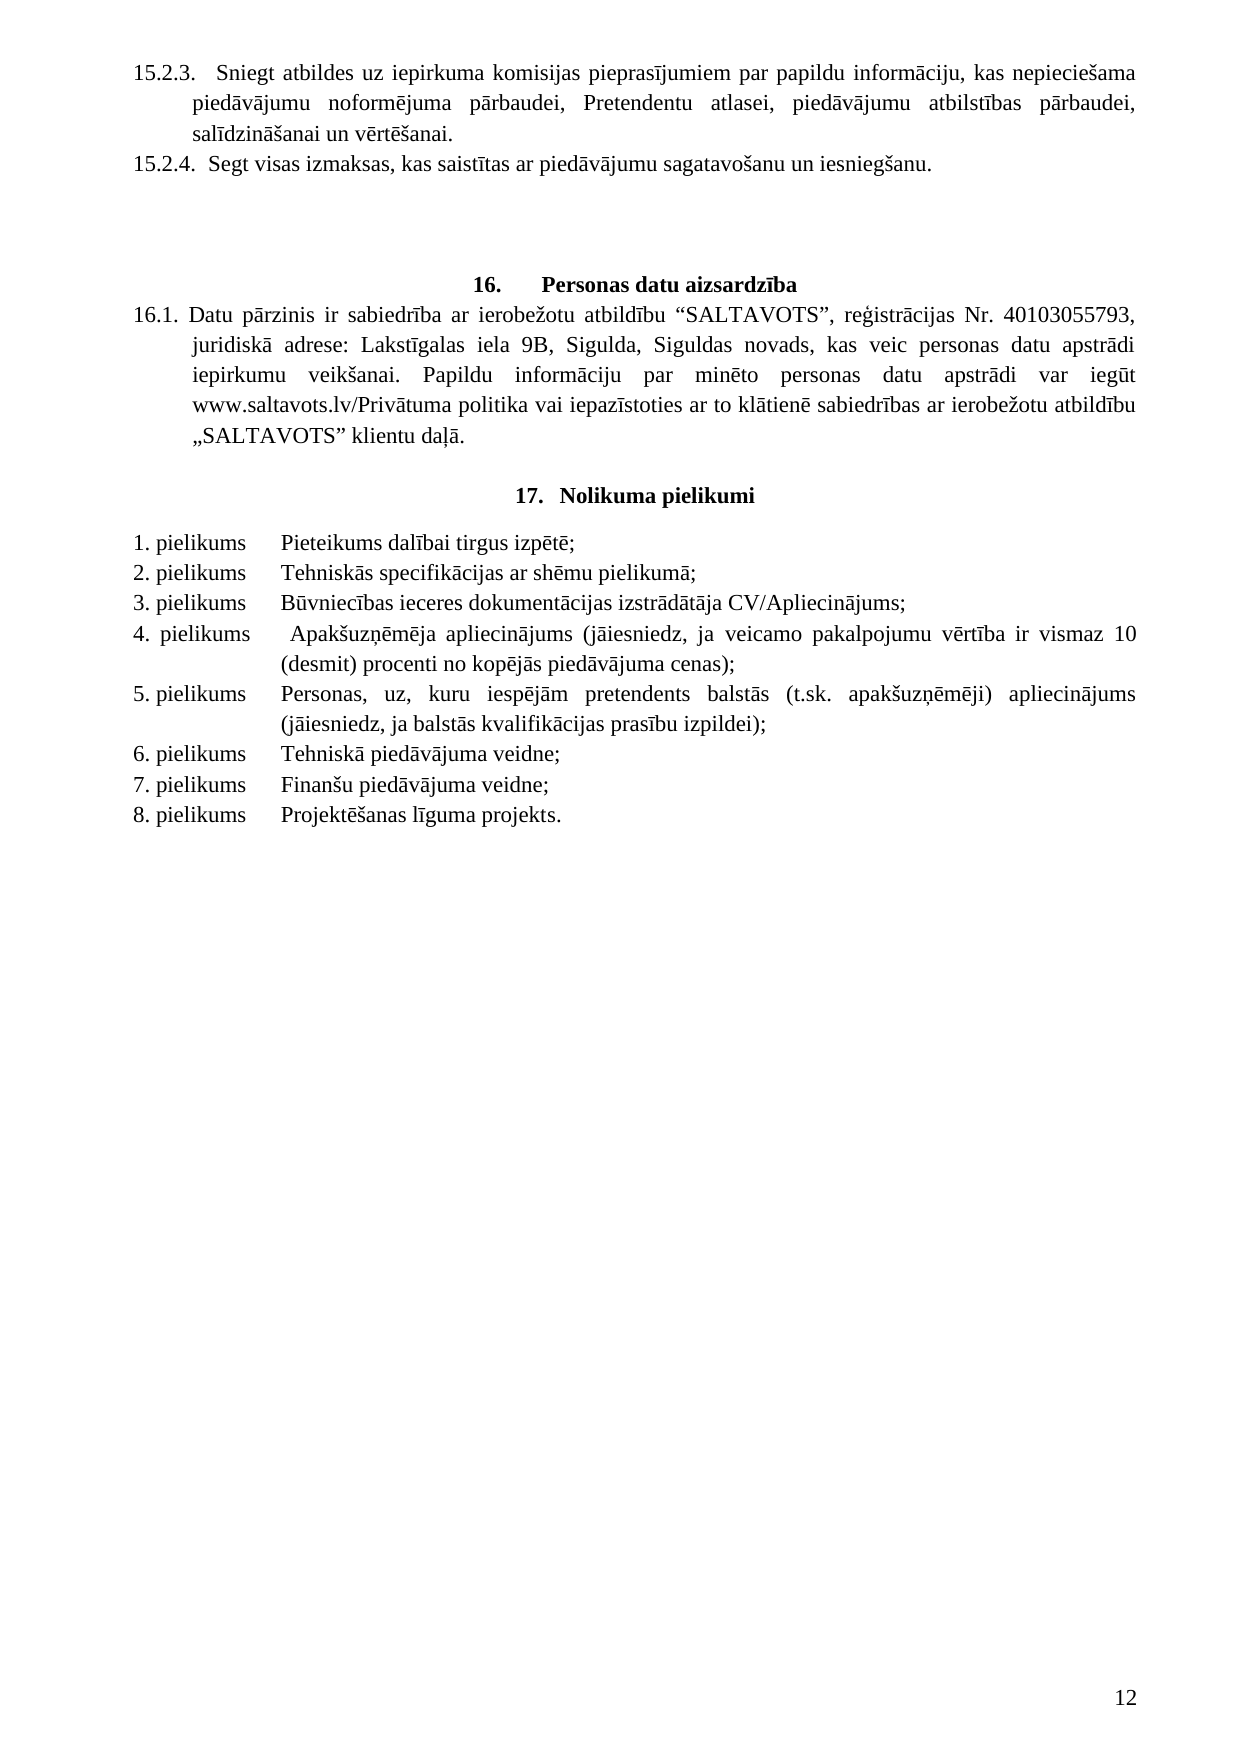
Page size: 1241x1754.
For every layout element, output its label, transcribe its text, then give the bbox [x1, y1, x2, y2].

text 7. pielikums Finanšu piedāvājuma veidne; [133, 771, 1137, 797]
list Nolikuma pielikumi [133, 482, 1137, 508]
text 16.1. Datu pārzinis ir sabiedrība ar ierobežotu atbildību “SALTAVOTS”, reģistrācijas Nr. 40103055793, juridiskā adrese: Lakstīgalas iela 9B, Sigulda, Siguldas novads, kas veic personas datu apstrādi iepirkumu veikšanai. Papildu informāciju par minēto personas datu apstrādi var iegūt www.saltavots.lv/Privātuma politika vai iepazīstoties ar to klātienē sabiedrības ar ierobežotu atbildību „SALTAVOTS” klientu daļā. [133, 301, 1137, 448]
text 6. pielikums Tehniskā piedāvājuma veidne; [133, 740, 1137, 767]
text 3. pielikums Būvniecības ieceres dokumentācijas izstrādātāja CV/Apliecinājums; [133, 589, 1137, 616]
text 2. pielikums Tehniskās specifikācijas ar shēmu pielikumā; [133, 559, 1137, 586]
text 8. pielikums Projektēšanas līguma projekts. [133, 801, 1137, 827]
text 1. pielikums Pieteikums dalībai tirgus izpētē; [133, 529, 1137, 555]
list Segt visas izmaksas, kas saistītas ar piedāvājumu sagatavošanu un iesniegšanu. [133, 150, 1137, 176]
list Personas datu aizsardzība [133, 271, 1137, 297]
list Sniegt atbildes uz iepirkuma komisijas pieprasījumiem par papildu informāciju, kas nepieciešama piedāvājumu noformējuma pārbaudei, Pretendentu atlasei, piedāvājumu atbilstības pārbaudei, salīdzināšanai un vērtēšanai. [133, 59, 1137, 146]
text 5. pielikums Personas, uz, kuru iespējām pretendents balstās (t.sk. apakšuzņēmēji) apliecinājums (jāiesniedz, ja balstās kvalifikācijas prasību izpildei); [133, 680, 1137, 737]
text 4. pielikums Apakšuzņēmēja apliecinājums (jāiesniedz, ja veicamo pakalpojumu vērtība ir vismaz 10 (desmit) procenti no kopējās piedāvājuma cenas); [133, 619, 1137, 676]
